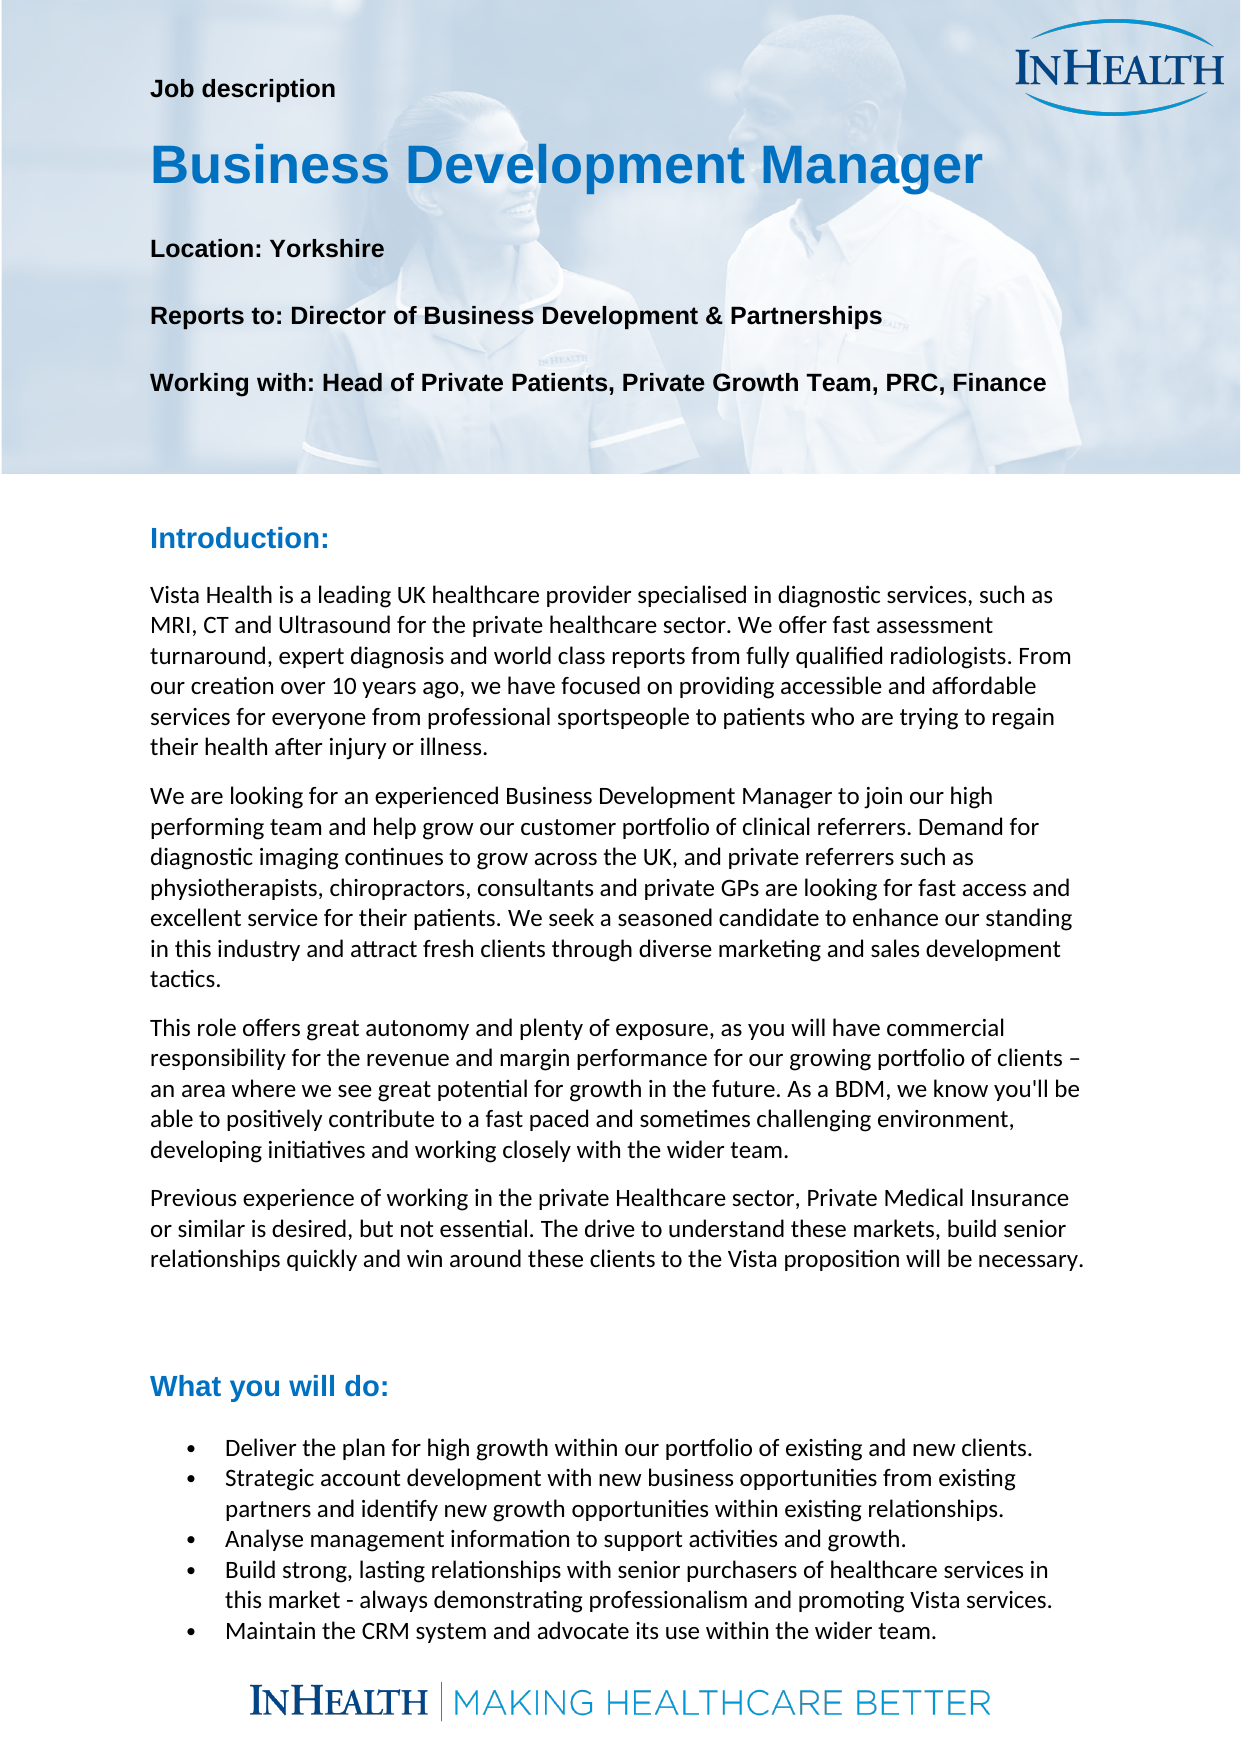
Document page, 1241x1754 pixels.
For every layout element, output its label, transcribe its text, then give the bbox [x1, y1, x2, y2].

text Introduction: [150, 521, 1090, 555]
text Previous experience of working in the private Healthcare sector, Private Medical Insurance or similar is desired, but not essential. The drive to understand these markets, build senior relationships quickly and win around these clients to the Vista proposition will be necessary. [150, 1182, 1090, 1274]
text What you will do: [150, 1369, 1090, 1403]
picture [244, 1680, 996, 1723]
text Location: Yorkshire [150, 234, 1090, 262]
list Strategic account development with new business opportunities from existing partners and identify new growth opportunities within existing relationships. [187, 1462, 1090, 1523]
text Reports to: Director of Business Development & Partnerships [150, 301, 1090, 329]
text Business Development Manager [150, 133, 1090, 195]
list Deliver the plan for high growth within our portfolio of existing and new clients. [187, 1432, 1090, 1462]
text We are looking for an experienced Business Development Manager to join our high performing team and help grow our customer portfolio of clinical referrers. Demand for diagnostic imaging continues to grow across the UK, and private referrers such as physiotherapists, chiropractors, consultants and private GPs are looking for fast access and excellent service for their patients. We seek a seasoned candidate to enhance our standing in this industry and attract fresh clients through diverse marketing and sales development tactics. [150, 780, 1090, 994]
text Working with: Head of Private Patients, Private Growth Team, PRC, Finance [150, 368, 1090, 397]
list Maintain the CRM system and advocate its use within the wider team. [187, 1615, 1090, 1646]
text Vista Health is a leading UK healthcare provider specialised in diagnostic services, such as MRI, CT and Ultrasound for the private healthcare sector. We offer fast assessment turnaround, expert diagnosis and world class reports from fully qualified radiologists. From our creation over 10 years ago, we have focused on providing accessible and affordable services for everyone from professional sportspeople to patients who are trying to regain their health after injury or illness. [150, 579, 1090, 762]
list Build strong, lasting relationships with senior purchasers of healthcare services in this market - always demonstrating professionalism and promoting Vista services. [187, 1554, 1090, 1615]
list Analyse management information to support activities and growth. [187, 1523, 1090, 1554]
picture [1, 0, 1241, 474]
text This role offers great autonomy and plenty of exposure, as you will have commercial responsibility for the revenue and margin performance for our growing portfolio of clients – an area where we see great potential for growth in the future. As a BDM, we know you'll be able to positively contribute to a fast paced and sometimes challenging environment, developing initiatives and working closely with the wider team. [150, 1012, 1090, 1164]
